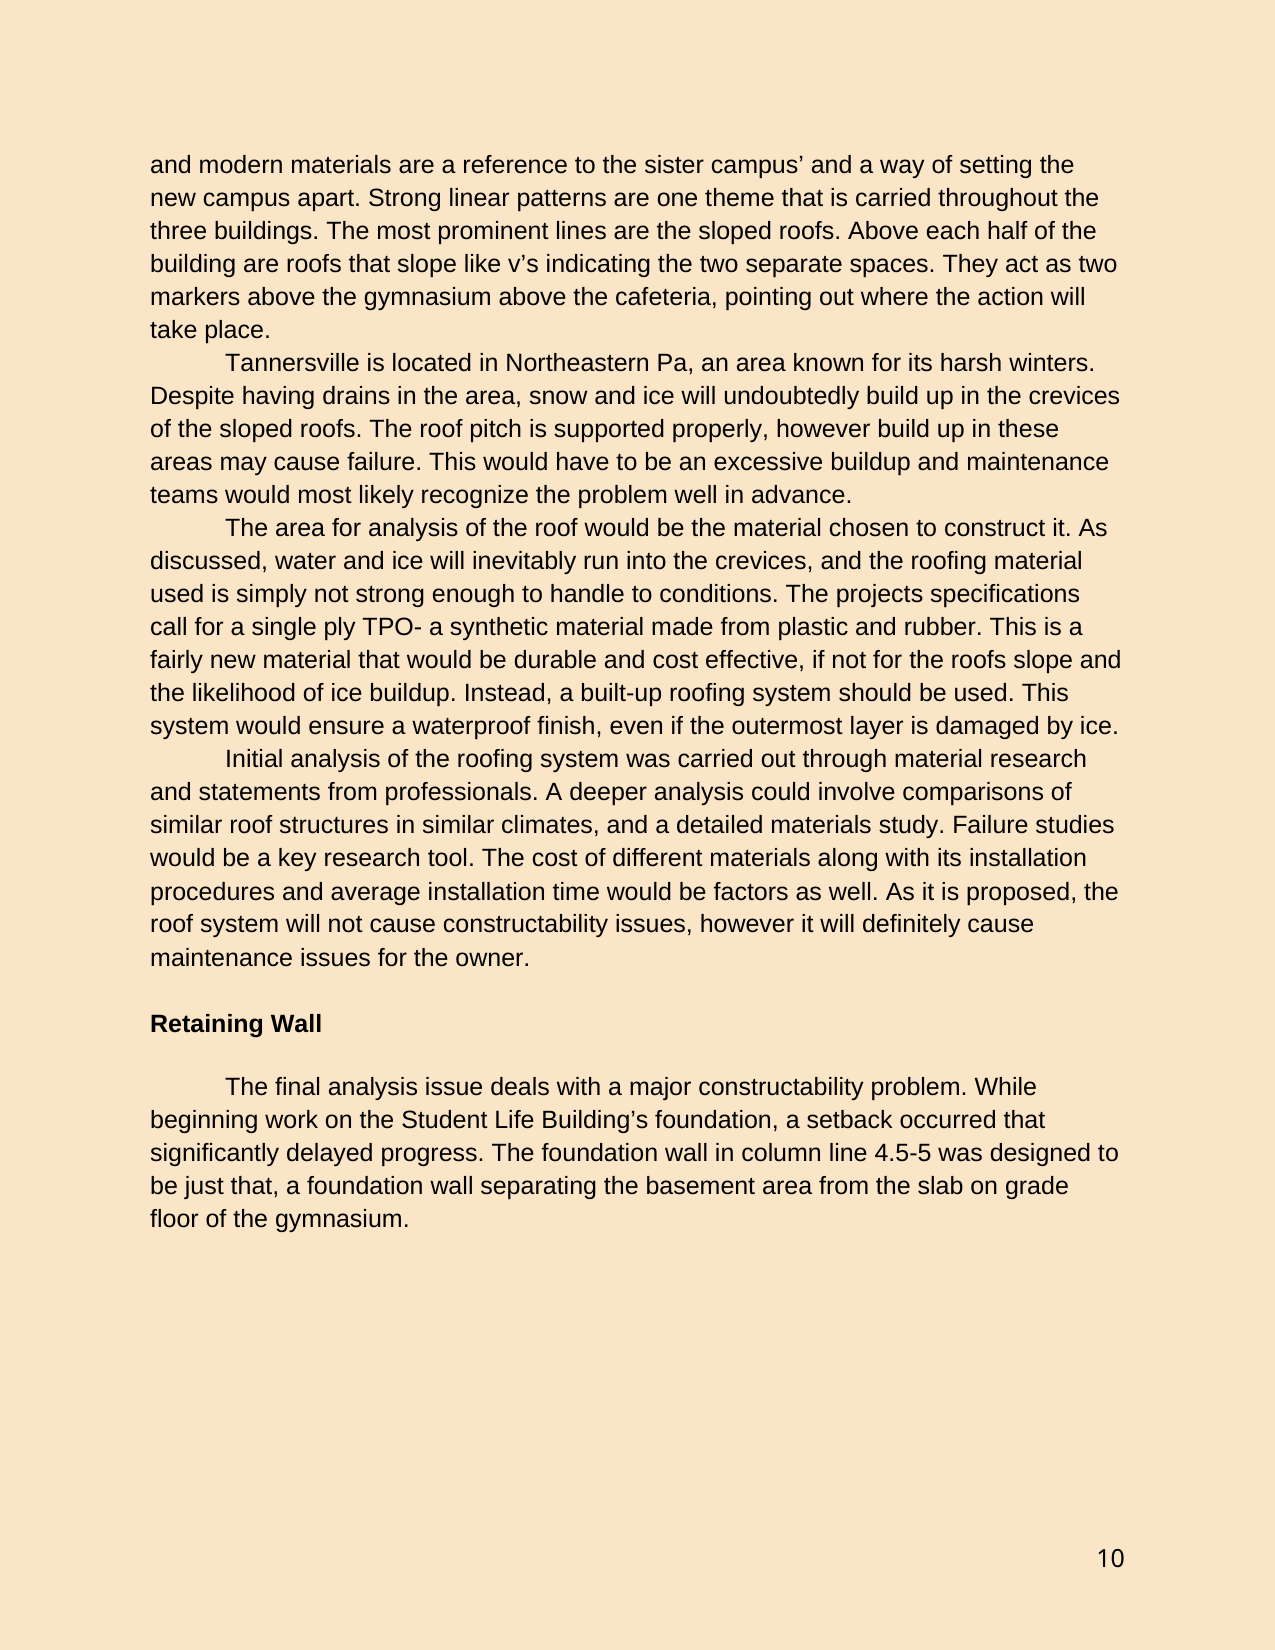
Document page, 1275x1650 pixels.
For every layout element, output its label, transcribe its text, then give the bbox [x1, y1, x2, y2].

text Retaining Wall [150, 1008, 1125, 1037]
text Tannersville is located in Northeastern Pa, an area known for its harsh winters. Despite having drains in the area, snow and ice will undoubtedly build up in the crevices of the sloped roofs. The roof pitch is supported properly, however build up in these areas may cause failure. This would have to be an excessive buildup and maintenance teams would most likely recognize the problem well in advance. [150, 348, 1125, 509]
text The final analysis issue deals with a major constructability problem. While beginning work on the Student Life Building’s foundation, a setback occurred that significantly delayed progress. The foundation wall in column line 4.5-5 was designed to be just that, a foundation wall separating the basement area from the slab on grade floor of the gymnasium. [150, 1072, 1125, 1233]
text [150, 150, 1125, 344]
text Initial analysis of the roofing system was carried out through material research and statements from professionals. A deeper analysis could involve comparisons of similar roof structures in similar climates, and a detailed materials study. Failure studies would be a key research tool. The cost of different materials along with its installation procedures and average installation time would be factors as well. As it is proposed, the roof system will not cause constructability issues, however it will definitely cause maintenance issues for the owner. [150, 744, 1125, 971]
text The area for analysis of the roof would be the material chosen to construct it. As discussed, water and ice will inevitably run into the crevices, and the roofing material used is simply not strong enough to handle to conditions. The projects specifications call for a single ply TPO- a synthetic material made from plastic and rubber. This is a fairly new material that would be durable and cost effective, if not for the roofs slope and the likelihood of ice buildup. Instead, a built-up roofing system should be used. This system would ensure a waterproof finish, even if the outermost layer is damaged by ice. [150, 513, 1125, 740]
